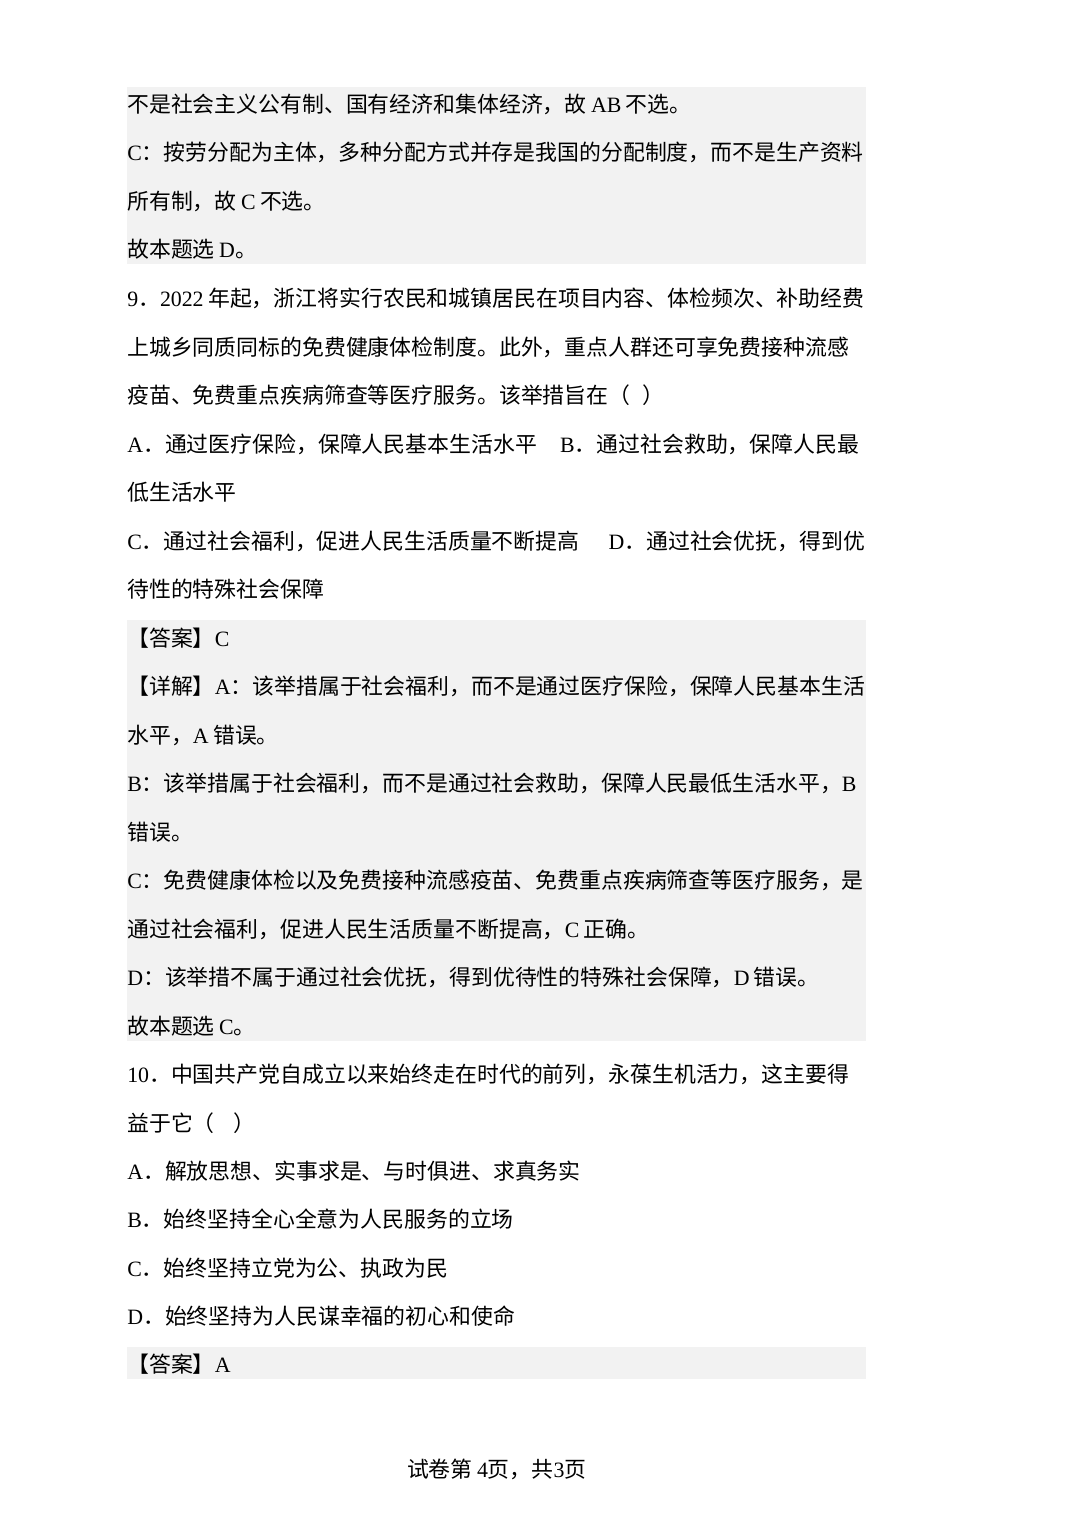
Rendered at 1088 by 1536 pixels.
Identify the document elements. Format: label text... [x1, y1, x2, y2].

text 故本题选D。 [127, 232, 866, 264]
text C：免费健康体检以及免费接种流感疫苗、免费重点疾病筛查等医疗服务，是通过社会福利，促进人民生活质量不断提高，C正确。 [127, 863, 866, 944]
text D．始终坚持为人民谋幸福的初心和使命 [127, 1299, 866, 1331]
text C：按劳分配为主体，多种分配方式并存是我国的分配制度，而不是生产资料所有制，故C不选。 [127, 135, 866, 216]
text A．解放思想、实事求是、与时俱进、求真务实 [127, 1154, 866, 1186]
text AB：我国的生产资料所有制是公有制为主体，多种所有制经济共同发展，而不是社会主义公有制、国有经济和集体经济，故AB不选。 [127, 87, 866, 119]
text 9．2022年起，浙江将实行农民和城镇居民在项目内容、体检频次、补助经费上城乡同质同标的免费健康体检制度。此外，重点人群还可享免费接种流感疫苗、免费重点疾病筛查等医疗服务。该举措旨在（ ） [127, 280, 866, 410]
text B．始终坚持全心全意为人民服务的立场 [127, 1202, 866, 1234]
text 【答案】A [127, 1347, 866, 1379]
text B：该举措属于社会福利，而不是通过社会救助，保障人民最低生活水平，B错误。 [127, 766, 866, 847]
text 【答案】C [127, 620, 866, 653]
text A．通过医疗保险，保障人民基本生活水平 B．通过社会救助，保障人民最低生活水平 [127, 426, 866, 507]
text C．始终坚持立党为公、执政为民 [127, 1250, 866, 1283]
text 故本题选C。 [127, 1008, 866, 1041]
text C．通过社会福利，促进人民生活质量不断提高 D．通过社会优抚，得到优待性的特殊社会保障 [127, 523, 866, 604]
text D：该举措不属于通过社会优抚，得到优待性的特殊社会保障，D错误。 [127, 960, 866, 992]
text 【详解】A：该举措属于社会福利，而不是通过医疗保险，保障人民基本生活水平，A错误。 [127, 669, 866, 750]
text 10．中国共产党自成立以来始终走在时代的前列，永葆生机活力，这主要得益于它（ ） [127, 1057, 866, 1138]
